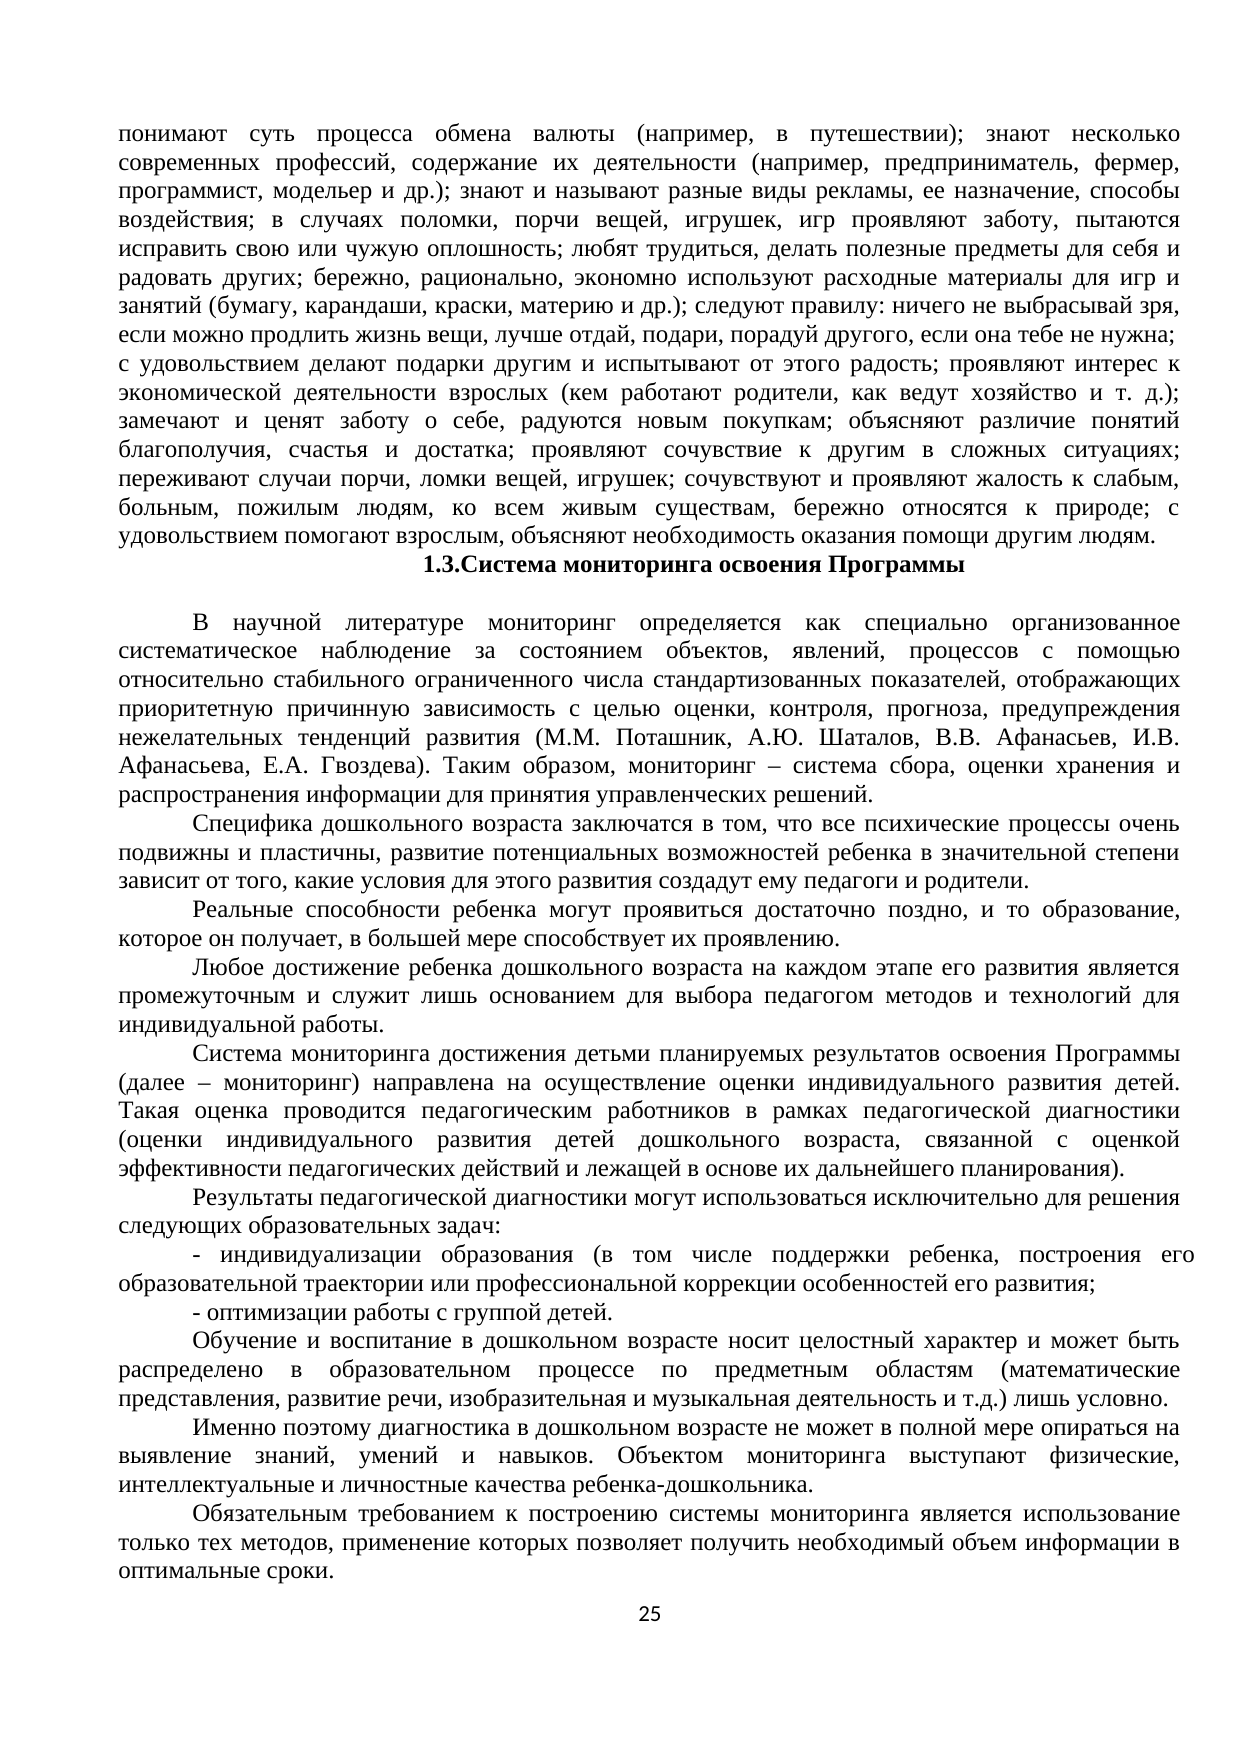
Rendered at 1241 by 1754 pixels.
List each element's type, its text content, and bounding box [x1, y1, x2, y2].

text Обязательным требованием к построению системы мониторинга является использование только тех методов, применение которых позволяет получить необходимый объем информации в оптимальные сроки. [118, 1498, 1181, 1584]
text Система мониторинга достижения детьми планируемых результатов освоения Программы (далее – мониторинг) направлена на осуществление оценки индивидуального развития детей. Такая оценка проводится педагогическим работников в рамках педагогической диагностики (оценки индивидуального развития детей дошкольного возраста, связанной с оценкой эффективности педагогических действий и лежащей в основе их дальнейшего планирования). [118, 1038, 1181, 1182]
text Именно поэтому диагностика в дошкольном возрасте не может в полной мере опираться на выявление знаний, умений и навыков. Объектом мониторинга выступают физические, интеллектуальные и личностные качества ребенка-дошкольника. [118, 1412, 1181, 1498]
text с удовольствием делают подарки другим и испытывают от этого радость; проявляют интерес к экономической деятельности взрослых (кем работают родители, как ведут хозяйство и т. д.); замечают и ценят заботу о себе, радуются новым покупкам; объясняют различие понятий благополучия, счастья и достатка; проявляют сочувствие к другим в сложных ситуациях; переживают случаи порчи, ломки вещей, игрушек; сочувствуют и проявляют жалость к слабым, больным, пожилым людям, ко всем живым существам, бережно относятся к природе; с удовольствием помогают взрослым, объясняют необходимость оказания помощи другим людям. [118, 348, 1181, 549]
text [118, 118, 1181, 348]
text В научной литературе мониторинг определяется как специально организованное систематическое наблюдение за состоянием объектов, явлений, процессов с помощью относительно стабильного ограниченного числа стандартизованных показателей, отображающих приоритетную причинную зависимость с целью оценки, контроля, прогноза, предупреждения нежелательных тенденций развития (М.М. Поташник, А.Ю. Шаталов, В.В. Афанасьев, И.В. Афанасьева, Е.А. Гвоздева). Таким образом, мониторинг – система сбора, оценки хранения и распространения информации для принятия управленческих решений. [118, 607, 1181, 808]
text Обучение и воспитание в дошкольном возрасте носит целостный характер и может быть распределено в образовательном процессе по предметным областям (математические представления, развитие речи, изобразительная и музыкальная деятельность и т.д.) лишь условно. [118, 1326, 1181, 1412]
text - оптимизации работы с группой детей. [118, 1297, 1181, 1326]
text 1.3.Система мониторинга освоения Программы [118, 549, 1181, 578]
text Специфика дошкольного возраста заключатся в том, что все психические процессы очень подвижны и пластичны, развитие потенциальных возможностей ребенка в значительной степени зависит от того, какие условия для этого развития создадут ему педагоги и родители. [118, 808, 1181, 894]
text - индивидуализации образования (в том числе поддержки ребенка, построения его образовательной траектории или профессиональной коррекции особенностей его развития; [118, 1239, 1196, 1297]
text Реальные способности ребенка могут проявиться достаточно поздно, и то образование, которое он получает, в большей мере способствует их проявлению. [118, 894, 1181, 952]
text Любое достижение ребенка дошкольного возраста на каждом этапе его развития является промежуточным и служит лишь основанием для выбора педагогом методов и технологий для индивидуальной работы. [118, 952, 1181, 1038]
text Результаты педагогической диагностики могут использоваться исключительно для решения следующих образовательных задач: [118, 1182, 1181, 1239]
